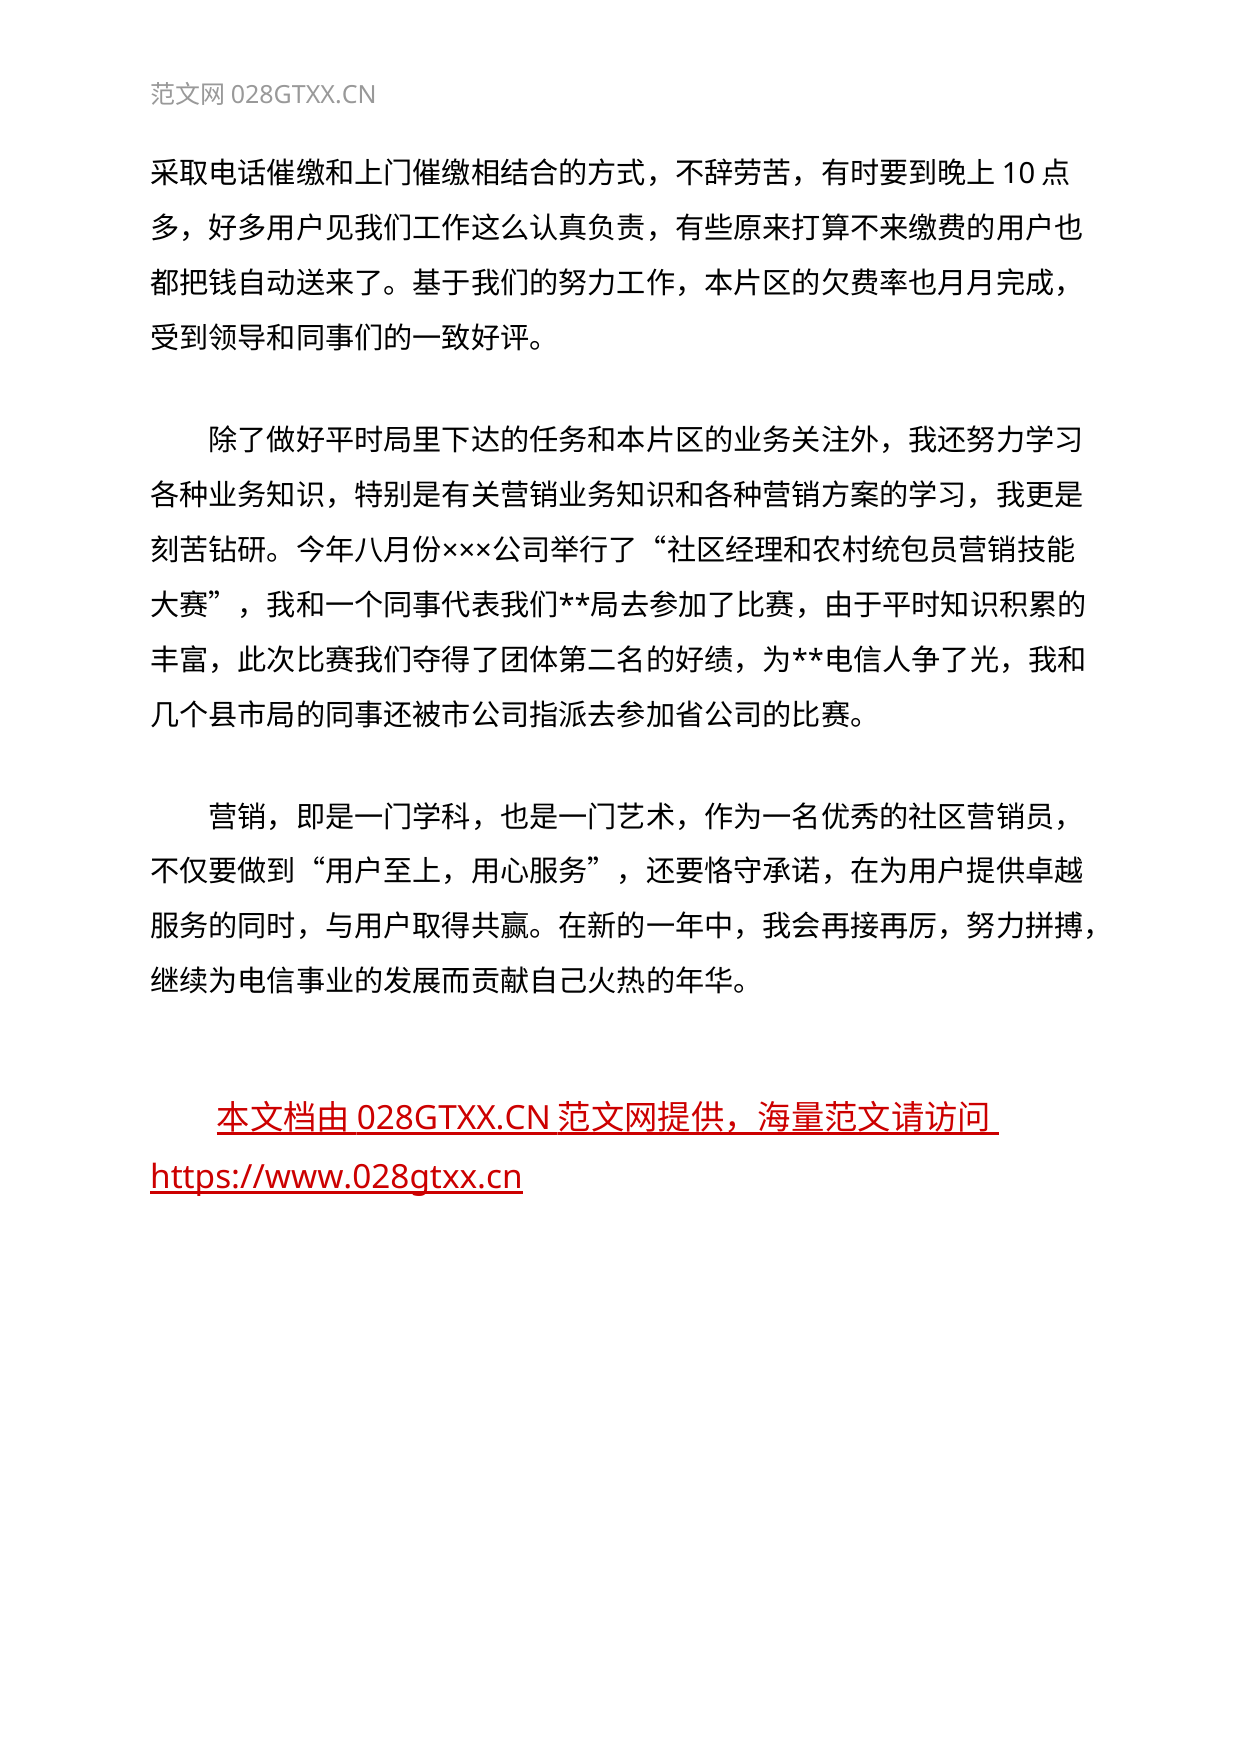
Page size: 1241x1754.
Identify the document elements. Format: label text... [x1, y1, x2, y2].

text 营销，即是一门学科，也是一门艺术，作为一名优秀的社区营销员，不仅要做到“用户至上，用心服务”，还要恪守承诺，在为用户提供卓越服务的同时，与用户取得共赢。在新的一年中，我会再接再厉，努力拼搏，继续为电信事业的发展而贡献自己火热的年华。 [150, 793, 1090, 1000]
text 本文档由028GTXX.CN范文网提供，海量范文请访问 https://www.028gtxx.cn [150, 1091, 1090, 1198]
text 除了做好平时局里下达的任务和本片区的业务关注外，我还努力学习各种业务知识，特别是有关营销业务知识和各种营销方案的学习，我更是刻苦钻研。今年八月份×××公司举行了“社区经理和农村统包员营销技能大赛”，我和一个同事代表我们**局去参加了比赛，由于平时知识积累的丰富，此次比赛我们夺得了团体第二名的好绩，为**电信人争了光，我和几个县市局的同事还被市公司指派去参加省公司的比赛。 [150, 417, 1090, 734]
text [150, 150, 1090, 357]
